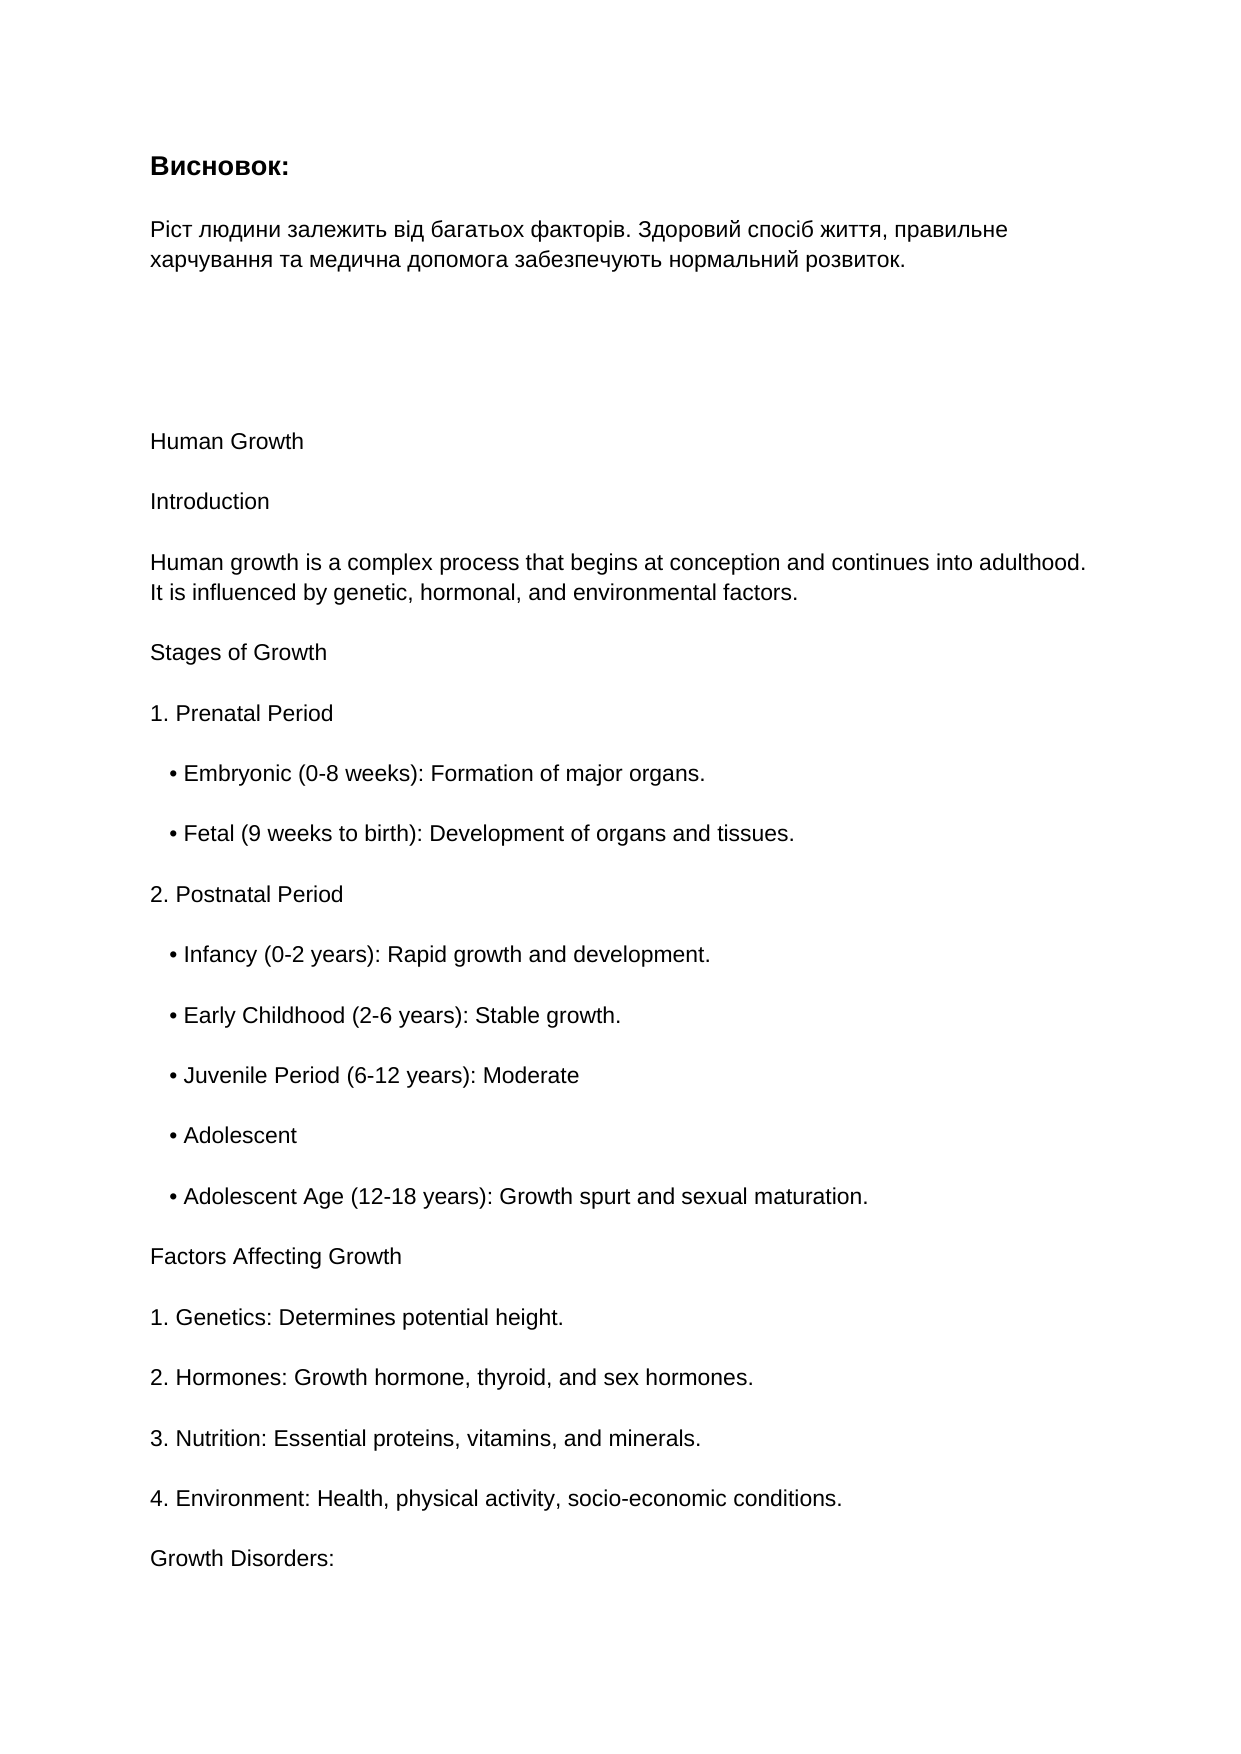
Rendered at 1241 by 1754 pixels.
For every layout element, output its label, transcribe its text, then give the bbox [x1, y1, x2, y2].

text 1. Genetics: Determines potential height. [150, 1304, 1090, 1330]
text • Infancy (0-2 years): Rapid growth and development. [150, 941, 1090, 967]
text • Juvenile Period (6-12 years): Moderate [150, 1062, 1090, 1088]
text 2. Hormones: Growth hormone, thyroid, and sex hormones. [150, 1364, 1090, 1390]
text • Embryonic (0-8 weeks): Formation of major organs. [150, 760, 1090, 786]
text 3. Nutrition: Essential proteins, vitamins, and minerals. [150, 1424, 1090, 1451]
text Introduction [150, 488, 1090, 514]
text • Early Childhood (2-6 years): Stable growth. [150, 1002, 1090, 1028]
text Human growth is a complex process that begins at conception and continues into adulthood. It is influenced by genetic, hormonal, and environmental factors. [150, 548, 1090, 605]
text 2. Postnatal Period [150, 881, 1090, 907]
text Висновок: [150, 150, 1090, 181]
text Human Growth [150, 428, 1090, 454]
text Stages of Growth [150, 639, 1090, 665]
text • Adolescent [150, 1122, 1090, 1149]
text • Fetal (9 weeks to birth): Development of organs and tissues. [150, 820, 1090, 847]
text • Adolescent Age (12-18 years): Growth spurt and sexual maturation. [150, 1183, 1090, 1209]
text 4. Environment: Health, physical activity, socio-economic conditions. [150, 1485, 1090, 1511]
text Ріст людини залежить від багатьох факторів. Здоровий спосіб життя, правильне харчування та медична допомога забезпечують нормальний розвиток. [150, 216, 1090, 273]
text Factors Affecting Growth [150, 1243, 1090, 1269]
text Growth Disorders: [150, 1545, 1090, 1572]
text 1. Prenatal Period [150, 699, 1090, 726]
